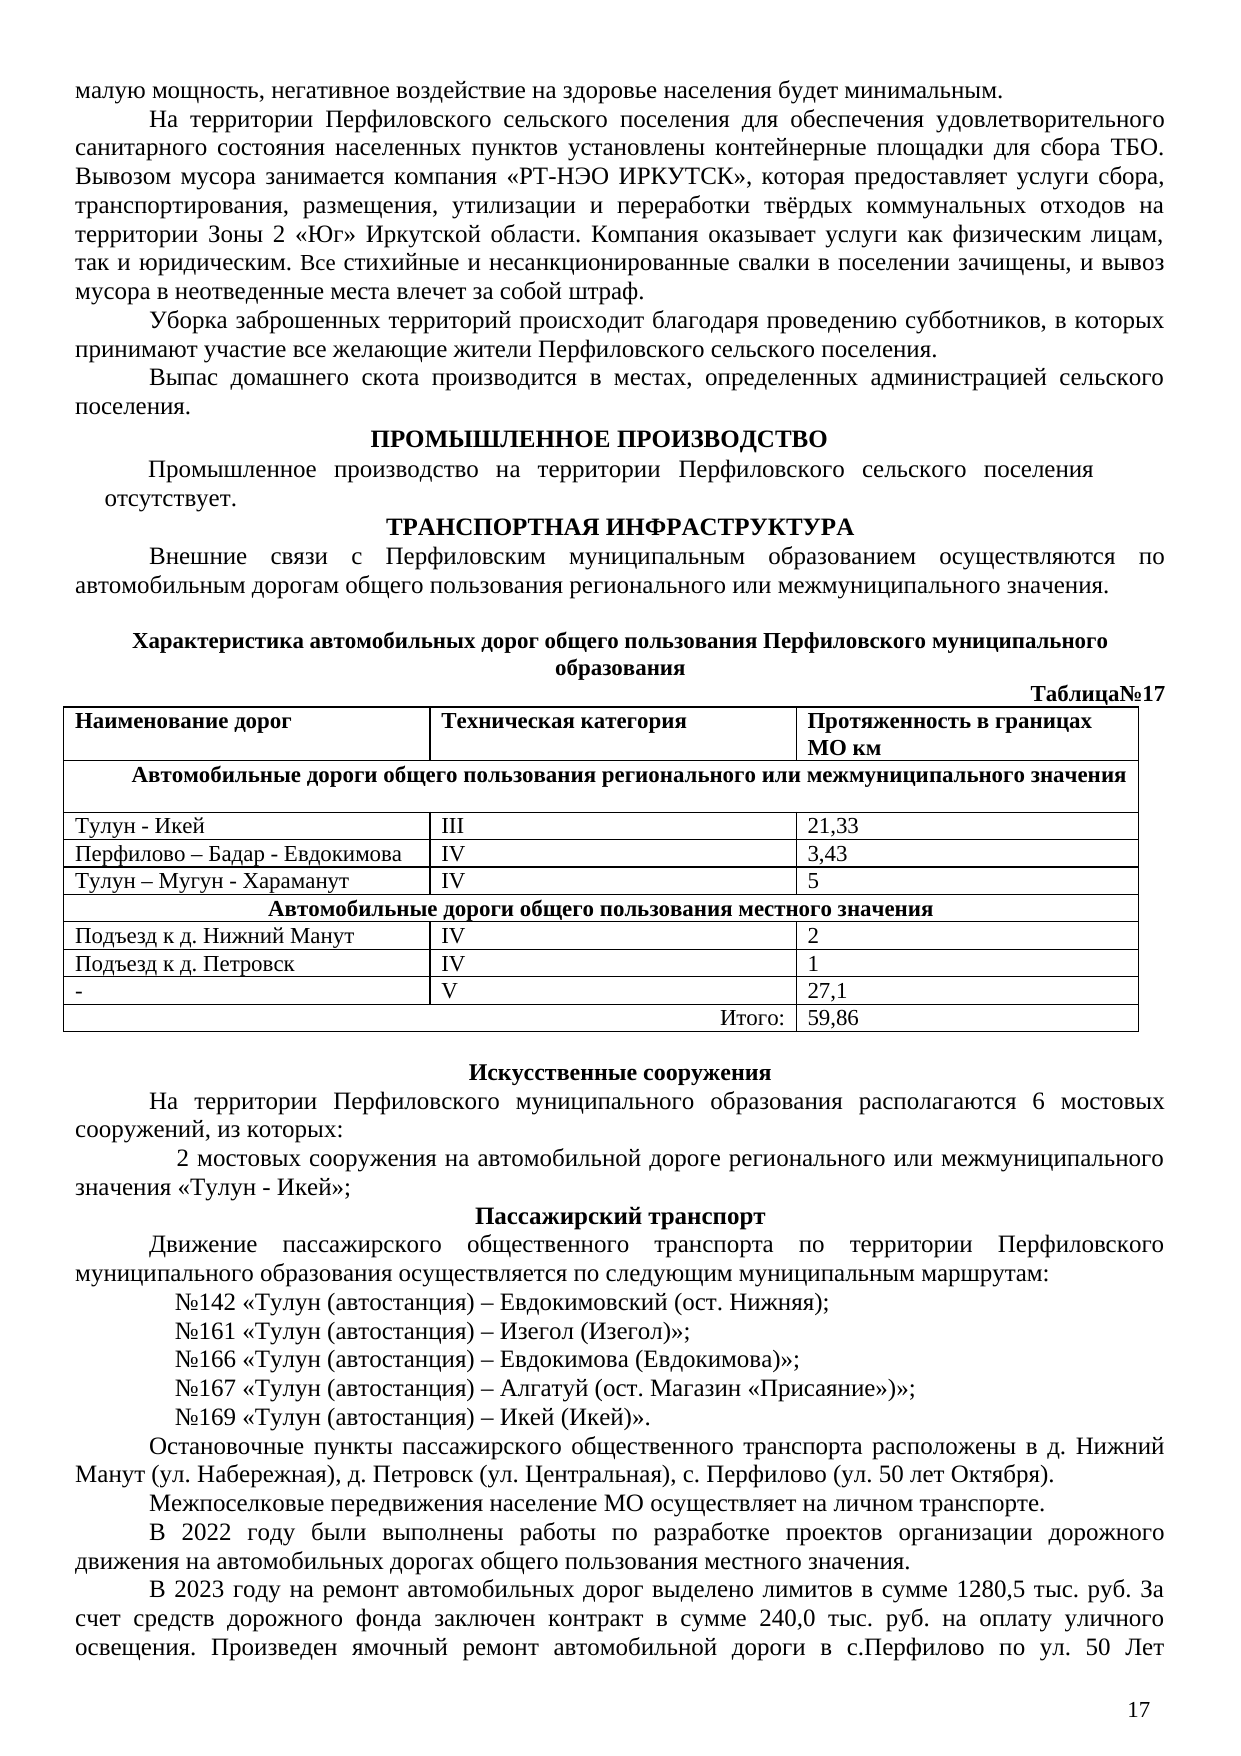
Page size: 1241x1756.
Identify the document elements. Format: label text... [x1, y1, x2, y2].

text Внешние связи с Перфиловским муниципальным образованием осуществляются по автомобильным дорогам общего пользования регионального или межмуниципального значения. [75, 541, 1165, 598]
table_cell Перфилово – Бадар - Евдокимова [64, 840, 429, 866]
text На территории Перфиловского сельского поселения для обеспечения удовлетворительного санитарного состояния населенных пунктов установлены контейнерные площадки для сбора ТБО. Вывозом мусора занимается компания «РТ-НЭО ИРКУТСК», которая предоставляет услуги сбора, транспортирования, размещения, утилизации и переработки твёрдых коммунальных отходов на территории Зоны 2 «Юг» Иркутской области. Компания оказывает услуги как физическим лицам, так и юридическим. Все стихийные и несанкционированные свалки в поселении зачищены, и вывоз мусора в неотведенные места влечет за собой штраф. [75, 104, 1165, 305]
table_cell V [431, 977, 796, 1003]
text  №161 «Тулун (автостанция) – Изегол (Изегол)»; [75, 1316, 1165, 1344]
text  №166 «Тулун (автостанция) – Евдокимова (Евдокимова)»; [75, 1344, 1165, 1373]
text Искусственные сооружения [75, 1058, 1165, 1086]
text Промышленное производство на территории Перфиловского сельского поселения отсутствует. [104, 454, 1094, 511]
text Уборка заброшенных территорий происходит благодаря проведению субботников, в которых принимают участие все желающие жители Перфиловского сельского поселения. [75, 305, 1165, 362]
table_cell 59,86 [797, 1005, 1138, 1031]
text Выпас домашнего скота производится в местах, определенных администрацией сельского поселения. [75, 362, 1165, 420]
table_cell Итого: [64, 1005, 796, 1031]
text ТРАНСПОРТНАЯ ИНФРАСТРУКТУРА [75, 512, 1165, 541]
table_cell 21,33 [797, 813, 1138, 839]
table_header Протяженность в границах МО км [797, 708, 1138, 760]
table_cell IV [431, 868, 796, 894]
table_cell [64, 895, 1138, 921]
text Межпоселковые передвижения население МО осуществляет на личном транспорте. [75, 1488, 1165, 1517]
text Характеристика автомобильных дорог общего пользования Перфиловского муниципального образования [75, 627, 1165, 680]
text  №169 «Тулун (автостанция) – Икей (Икей)». [75, 1402, 1165, 1431]
text На территории Перфиловского муниципального образования располагаются 6 мостовых сооружений, из которых: [75, 1086, 1165, 1143]
table_cell 3,43 [797, 840, 1138, 866]
text Движение пассажирского общественного транспорта по территории Перфиловского муниципального образования осуществляется по следующим муниципальным маршрутам: [75, 1229, 1165, 1287]
table_cell Автомобильные дороги общего пользования регионального или межмуниципального значения [64, 761, 1138, 812]
table_cell III [431, 813, 796, 839]
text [75, 1574, 1165, 1661]
text  №142 «Тулун (автостанция) – Евдокимовский (ост. Нижняя); [75, 1287, 1165, 1316]
text  №167 «Тулун (автостанция) – Алгатуй (ост. Магазин «Присаяние»)»; [75, 1373, 1165, 1402]
table_cell Тулун – Мугун - Хараманут [64, 868, 429, 894]
table_cell - [64, 977, 429, 1003]
table_cell IV [431, 840, 796, 866]
table_header Техническая категория [431, 708, 796, 760]
subtitle ПРОМЫШЛЕННОЕ ПРОИЗВОДСТВО [316, 421, 882, 454]
text  2 мостовых сооружения на автомобильной дороге регионального или межмуниципального значения «Тулун - Икей»; [75, 1143, 1165, 1201]
text Остановочные пункты пассажирского общественного транспорта расположены в д. Нижний Манут (ул. Набережная), д. Петровск (ул. Центральная), с. Перфилово (ул. 50 лет Октября). [75, 1431, 1165, 1488]
text Пассажирский транспорт [75, 1201, 1165, 1229]
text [75, 75, 1165, 104]
text В 2022 году были выполнены работы по разработке проектов организации дорожного движения на автомобильных дорогах общего пользования местного значения. [75, 1517, 1165, 1574]
text Таблица№17 [75, 680, 1165, 706]
table_cell Подъезд к д. Петровск [64, 950, 429, 976]
table_cell 2 [797, 922, 1138, 949]
table_cell 5 [797, 868, 1138, 894]
table_cell 27,1 [797, 977, 1138, 1003]
table_cell Тулун - Икей [64, 813, 429, 839]
table_cell Подъезд к д. Нижний Манут [64, 922, 429, 949]
table_header Наименование дорог [64, 708, 429, 760]
table_cell IV [431, 950, 796, 976]
table_cell IV [431, 922, 796, 949]
table_cell 1 [797, 950, 1138, 976]
